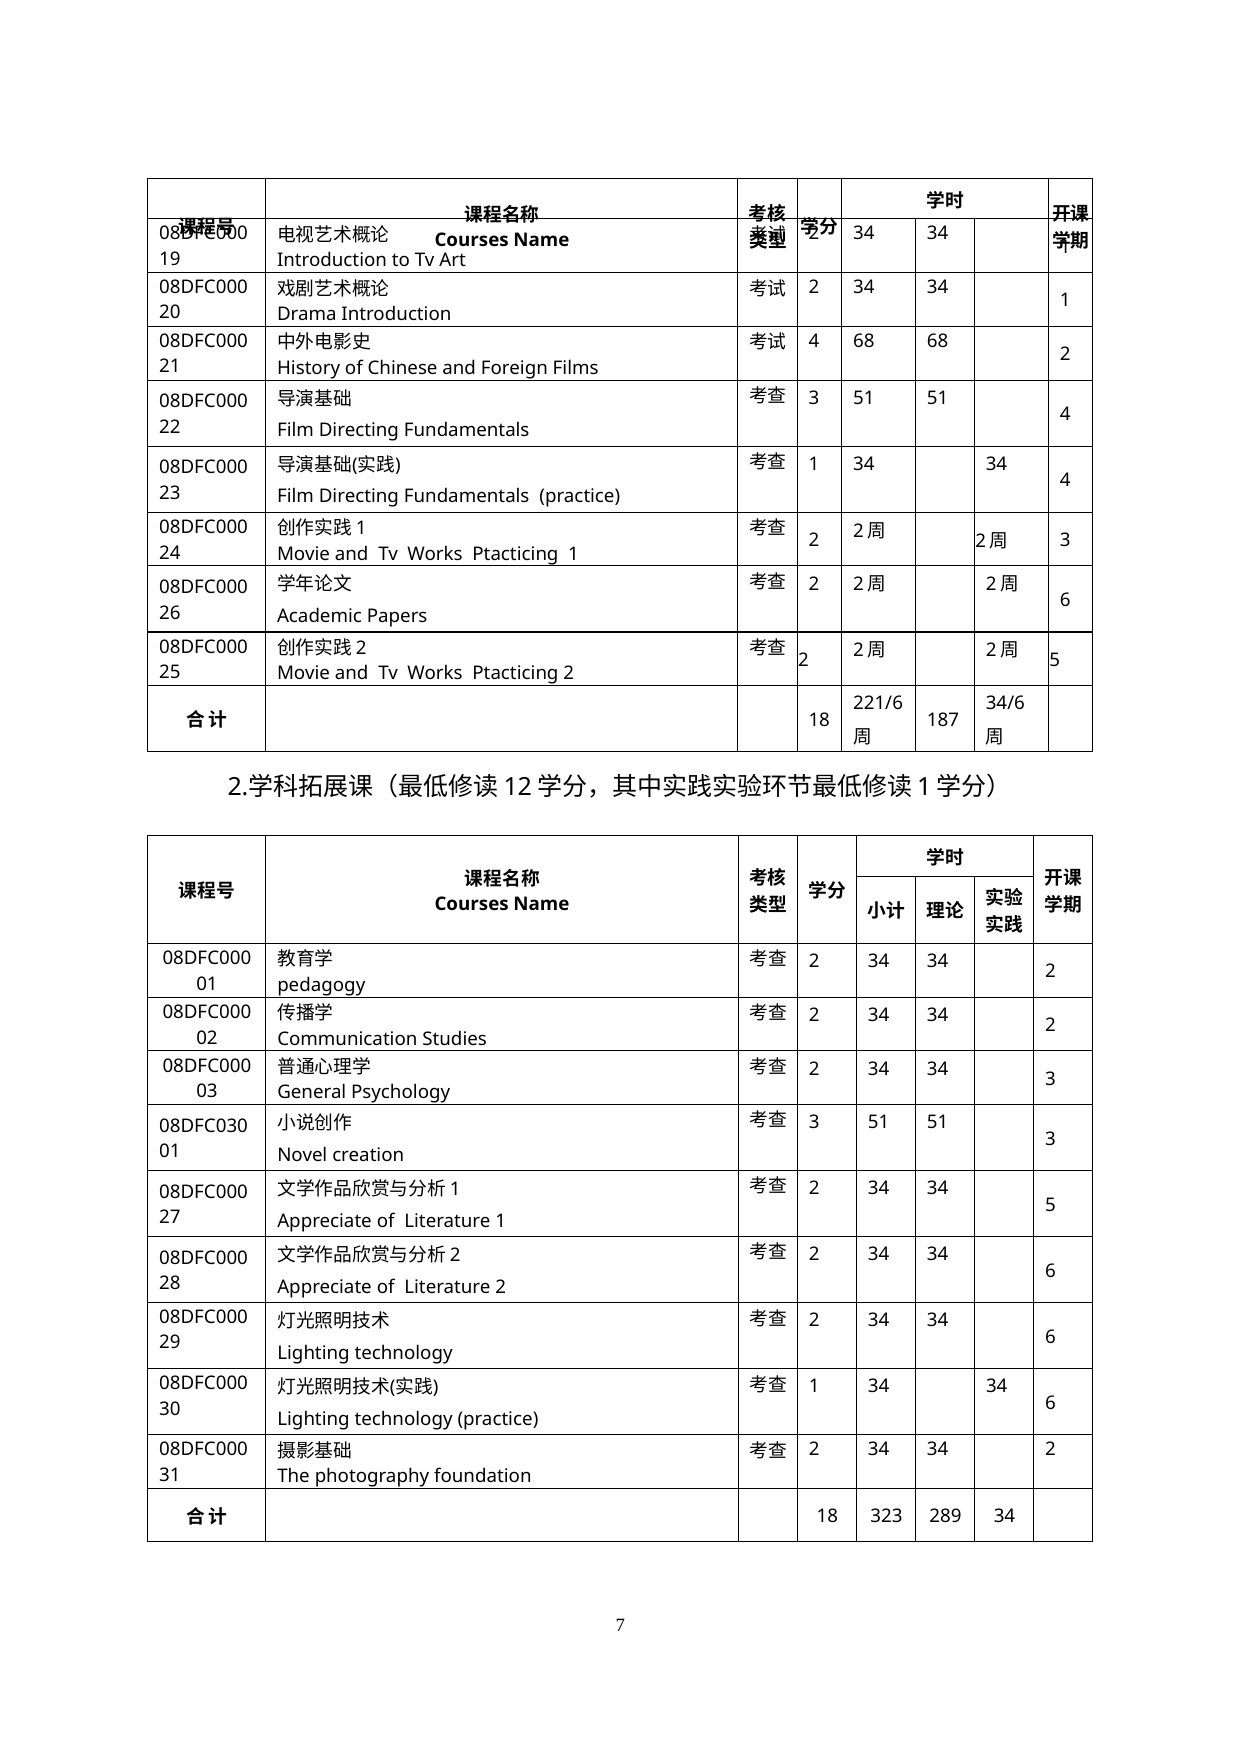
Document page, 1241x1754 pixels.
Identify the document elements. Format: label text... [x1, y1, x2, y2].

table_cell 221/6周 [842, 686, 915, 751]
table_cell 创作实践2 Movie and Tv Works Ptacticing 2 [266, 633, 737, 685]
table_cell 08DFC00020 [148, 273, 265, 326]
table_cell 考试 [738, 327, 797, 379]
table_cell 34 [916, 219, 974, 272]
table_cell 34 [857, 1435, 915, 1488]
table_cell 1 [1049, 273, 1092, 326]
table_cell 34 [857, 998, 915, 1050]
table_cell 2 [798, 944, 856, 997]
table_cell 08DFC00021 [148, 327, 265, 379]
table_cell 34 [916, 1171, 974, 1236]
table_cell 学年论文 Academic Papers [266, 566, 737, 631]
table_header 考核 类型 [738, 179, 797, 218]
table_cell 51 [916, 1105, 974, 1170]
table_cell 289 [916, 1489, 974, 1541]
table_cell 68 [916, 327, 974, 379]
table_header 课程名称 Courses Name [266, 836, 738, 943]
table_cell [975, 1105, 1033, 1170]
table_cell 34/6周 [975, 686, 1048, 751]
table_cell 34 [916, 1435, 974, 1488]
table_cell 34 [916, 1051, 974, 1104]
table_cell 34 [857, 1051, 915, 1104]
table_cell 2周 [975, 633, 1048, 685]
table_cell [975, 327, 1048, 379]
table_cell 34 [975, 447, 1048, 512]
table_header 学分 [798, 836, 856, 943]
table_cell [916, 513, 974, 565]
table_cell 08DFC00002 [148, 998, 265, 1050]
table_cell 考查 [739, 1435, 797, 1488]
table_cell 2 [1034, 1435, 1092, 1488]
table_cell [266, 1489, 738, 1541]
table_cell 34 [916, 273, 974, 326]
table_cell 2 [798, 219, 841, 272]
table_cell 考试 [738, 219, 797, 272]
table_cell 5 [1034, 1171, 1092, 1236]
table_cell 08DFC00022 [148, 381, 265, 446]
table_cell 教育学 pedagogy [266, 944, 738, 997]
table_cell 摄影基础 The photography foundation [266, 1435, 738, 1488]
table_cell 08DFC00026 [148, 566, 265, 631]
table_cell [1049, 686, 1092, 751]
table_cell [975, 1051, 1033, 1104]
table_cell [1034, 1489, 1092, 1541]
table_cell [975, 1435, 1033, 1488]
table_cell 08DFC00019 [148, 219, 265, 272]
table_header 学时 [842, 179, 1048, 218]
table_cell 中外电影史 History of Chinese and Foreign Films [266, 327, 737, 379]
table_cell 3 [1034, 1105, 1092, 1170]
table_cell [975, 1171, 1033, 1236]
table_cell [916, 1369, 974, 1434]
table_cell 51 [842, 381, 915, 446]
table_cell 创作实践1 Movie and Tv Works Ptacticing 1 [266, 513, 737, 565]
table_cell 2 [798, 1237, 856, 1302]
table_header 开课 学期 [1034, 836, 1092, 943]
table_cell 考试 [738, 273, 797, 326]
table_cell 2 [798, 633, 841, 685]
table_cell 2 [798, 273, 841, 326]
table_cell 08DFC00024 [148, 513, 265, 565]
table_cell 08DFC00025 [148, 633, 265, 685]
table_cell 导演基础(实践) Film Directing Fundamentals (practice) [266, 447, 737, 512]
table_cell 考查 [739, 1105, 797, 1170]
table_cell 5 [1049, 633, 1092, 685]
table_cell [975, 1237, 1033, 1302]
table_cell 2 [798, 1051, 856, 1104]
table_cell 18 [798, 686, 841, 751]
table_cell 戏剧艺术概论 Drama Introduction [266, 273, 737, 326]
table_cell [266, 686, 737, 751]
table_cell 灯光照明技术 Lighting technology [266, 1303, 738, 1368]
table_cell 51 [857, 1105, 915, 1170]
table_header 考核 类型 [739, 836, 797, 943]
table_header 课程名称 Courses Name [266, 179, 737, 218]
table_cell 34 [975, 1369, 1033, 1434]
table_cell 34 [916, 1237, 974, 1302]
table_cell 1 [798, 1369, 856, 1434]
table_cell 2周 [975, 566, 1048, 631]
table_cell 3 [798, 381, 841, 446]
table_cell 导演基础 Film Directing Fundamentals [266, 381, 737, 446]
table_cell 3 [1034, 1051, 1092, 1104]
table_cell [975, 1303, 1033, 1368]
table_cell 08DFC00028 [148, 1237, 265, 1302]
text 2.学科拓展课（最低修读12学分，其中实践实验环节最低修读1学分） [177, 752, 1063, 817]
table_cell 理论 [916, 877, 974, 943]
table_header 学时 [857, 836, 1033, 876]
table_cell 2 [1049, 327, 1092, 379]
table_cell [738, 686, 797, 751]
table_cell 2周 [842, 566, 915, 631]
table_cell 08DFC00023 [148, 447, 265, 512]
table_cell 6 [1034, 1369, 1092, 1434]
table_cell 小计 [857, 877, 915, 943]
table_cell 文学作品欣赏与分析2 Appreciate of Literature 2 [266, 1237, 738, 1302]
table_cell [975, 998, 1033, 1050]
table_cell 1 [1049, 219, 1092, 272]
table_cell 34 [842, 447, 915, 512]
table_cell 2 [798, 566, 841, 631]
table_cell 小说创作 Novel creation [266, 1105, 738, 1170]
table_cell 6 [1049, 566, 1092, 631]
table_cell 2 [798, 998, 856, 1050]
table_cell 68 [842, 327, 915, 379]
table_cell 187 [916, 686, 974, 751]
table_cell 考查 [739, 1051, 797, 1104]
table_cell 2 [798, 1435, 856, 1488]
table_cell 2 [798, 1171, 856, 1236]
table_cell 34 [916, 1303, 974, 1368]
table_cell 2 [1034, 944, 1092, 997]
table_cell 2 [798, 1303, 856, 1368]
table_cell 考查 [739, 1171, 797, 1236]
table_cell 34 [916, 944, 974, 997]
table_cell 考查 [739, 1369, 797, 1434]
table_cell [916, 447, 974, 512]
table_header 开课 学期 [1049, 179, 1092, 218]
table_cell 4 [1049, 381, 1092, 446]
table_cell 考查 [738, 381, 797, 446]
table_cell 4 [798, 327, 841, 379]
table_cell 2周 [842, 633, 915, 685]
table_header 课程号 [148, 179, 265, 218]
table_cell 合 计 [148, 686, 265, 751]
table_cell 08DFC00001 [148, 944, 265, 997]
table_cell 323 [857, 1489, 915, 1541]
table_cell 08DFC00029 [148, 1303, 265, 1368]
table_cell 34 [916, 998, 974, 1050]
table_cell 3 [798, 1105, 856, 1170]
table_cell 34 [857, 1303, 915, 1368]
table_cell [975, 273, 1048, 326]
table_cell 实验 实践 [975, 877, 1033, 943]
table_cell 51 [916, 381, 974, 446]
table_cell 34 [842, 273, 915, 326]
table_cell 34 [857, 1237, 915, 1302]
table_cell 文学作品欣赏与分析1 Appreciate of Literature 1 [266, 1171, 738, 1236]
table_cell 考查 [738, 513, 797, 565]
table_cell 08DFC00027 [148, 1171, 265, 1236]
table_header 课程号 [148, 836, 265, 943]
table_cell [975, 219, 1048, 272]
table_cell 6 [1034, 1303, 1092, 1368]
table_cell 考查 [738, 447, 797, 512]
table_cell 2 [1034, 998, 1092, 1050]
table_cell 考查 [738, 566, 797, 631]
table_cell 2周 [975, 513, 1048, 565]
table_header 学分 [798, 179, 841, 218]
table_cell 1 [798, 447, 841, 512]
table_cell [975, 381, 1048, 446]
table_cell 2 [798, 513, 841, 565]
table_cell 6 [1034, 1237, 1092, 1302]
table_cell 普通心理学 General Psychology [266, 1051, 738, 1104]
table_cell 18 [798, 1489, 856, 1541]
table_cell 3 [1049, 513, 1092, 565]
table_cell 合 计 [148, 1489, 265, 1541]
table_cell 08DFC00031 [148, 1435, 265, 1488]
table_cell 灯光照明技术(实践) Lighting technology (practice) [266, 1369, 738, 1434]
table_cell [739, 1489, 797, 1541]
table_cell 34 [975, 1489, 1033, 1541]
table_cell 考查 [739, 1237, 797, 1302]
table_cell 4 [1049, 447, 1092, 512]
table_cell [916, 633, 974, 685]
table_cell 考查 [739, 998, 797, 1050]
table_cell 电视艺术概论 Introduction to Tv Art [266, 219, 737, 272]
table_cell 08DFC00003 [148, 1051, 265, 1104]
table_cell 34 [857, 1171, 915, 1236]
table_cell 考查 [739, 1303, 797, 1368]
table_cell [975, 944, 1033, 997]
table_cell 08DFC03001 [148, 1105, 265, 1170]
table_cell 08DFC00030 [148, 1369, 265, 1434]
table_cell 考查 [738, 633, 797, 685]
table_cell 34 [857, 1369, 915, 1434]
table_cell 34 [842, 219, 915, 272]
table_cell [916, 566, 974, 631]
table_cell 考查 [739, 944, 797, 997]
table_cell 2周 [842, 513, 915, 565]
table_cell 传播学 Communication Studies [266, 998, 738, 1050]
table_cell 34 [857, 944, 915, 997]
